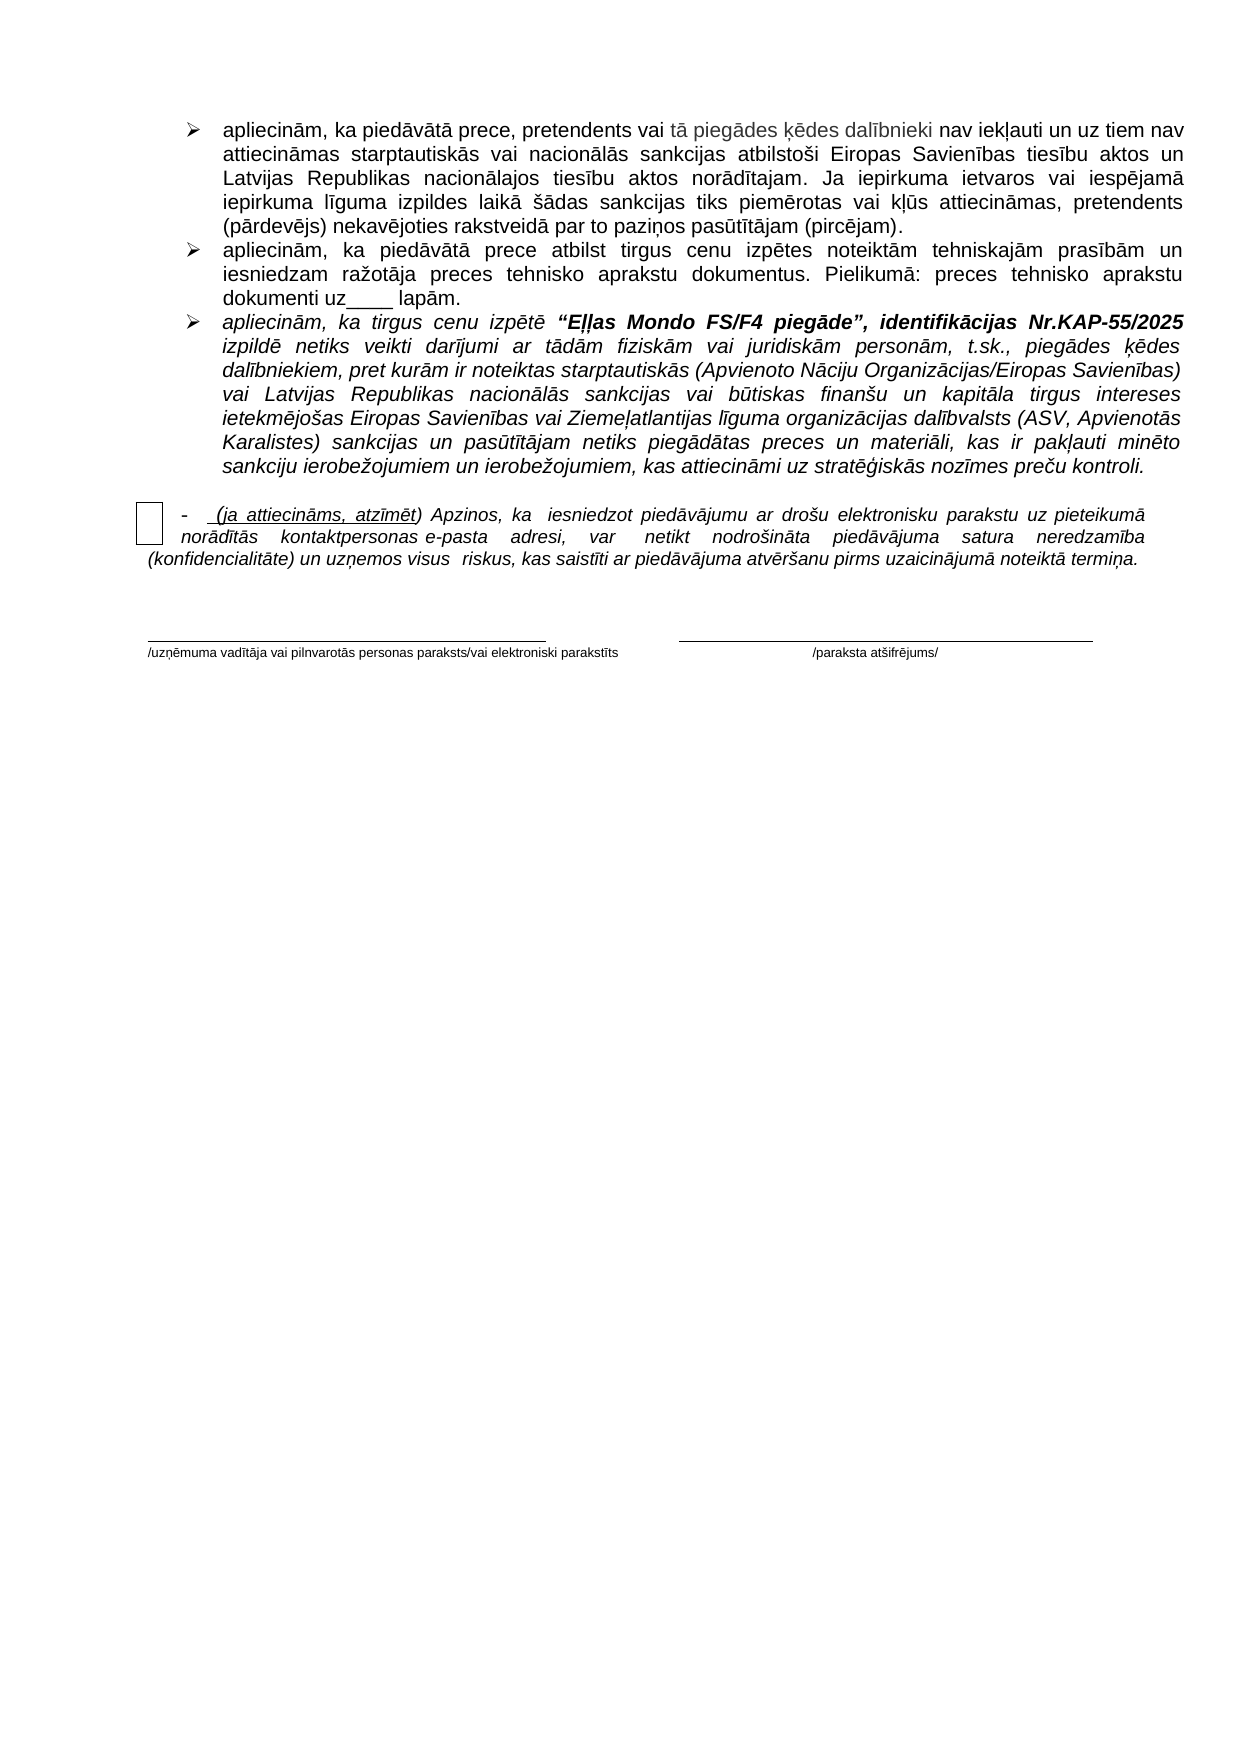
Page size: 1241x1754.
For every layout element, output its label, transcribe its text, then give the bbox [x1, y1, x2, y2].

list (ja attiecināms, atzīmēt) Apzinos, ka iesniedzot piedāvājumu ar drošu elektronisku parakstu uz pieteikumā norādītās kontaktpersonas e-pasta adresi, var netikt nodrošināta piedāvājuma satura neredzamība (konfidencialitāte) un uzņemos visus riskus, kas saistīti ar piedāvājuma atvēršanu pirms uzaicinājumā noteiktā termiņa. [148, 502, 1147, 569]
list apliecinām, ka tirgus cenu izpētē “Eļļas Mondo FS/F4 piegāde”, identifikācijas Nr.KAP-55/2025 izpildē netiks veikti darījumi ar tādām fiziskām vai juridiskām personām, t.sk., piegādes ķēdes dalībniekiem, pret kurām ir noteiktas starptautiskās (Apvienoto Nāciju Organizācijas/Eiropas Savienības) vai Latvijas Republikas nacionālās sankcijas vai būtiskas finanšu un kapitāla tirgus intereses ietekmējošas Eiropas Savienības vai Ziemeļatlantijas līguma organizācijas dalībvalsts (ASV, Apvienotās Karalistes) sankcijas un pasūtītājam netiks piegādātas preces un materiāli, kas ir pakļauti minēto sankciju ierobežojumiem un ierobežojumiem, kas attiecināmi uz stratēģiskās nozīmes preču kontroli. [185, 310, 1184, 478]
table_header [137, 503, 162, 543]
text /uzņēmuma vadītāja vai pilnvarotās personas paraksts/vai elektroniski parakstīts /paraksta atšifrējums/ [148, 645, 1152, 671]
list apliecinām, ka piedāvātā prece, pretendents vai tā piegādes ķēdes dalībnieki nav iekļauti un uz tiem nav attiecināmas starptautiskās vai nacionālās sankcijas atbilstoši Eiropas Savienības tiesību aktos un Latvijas Republikas nacionālajos tiesību aktos norādītajam. Ja iepirkuma ietvaros vai iespējamā iepirkuma līguma izpildes laikā šādas sankcijas tiks piemērotas vai kļūs attiecināmas, pretendents (pārdevējs) nekavējoties rakstveidā par to paziņos pasūtītājam (pircējam). [185, 118, 1184, 238]
list apliecinām, ka piedāvātā prece atbilst tirgus cenu izpētes noteiktām tehniskajām prasībām un iesniedzam ražotāja preces tehnisko aprakstu dokumentus. Pielikumā: preces tehnisko aprakstu dokumenti uz____ lapām. [185, 238, 1184, 310]
